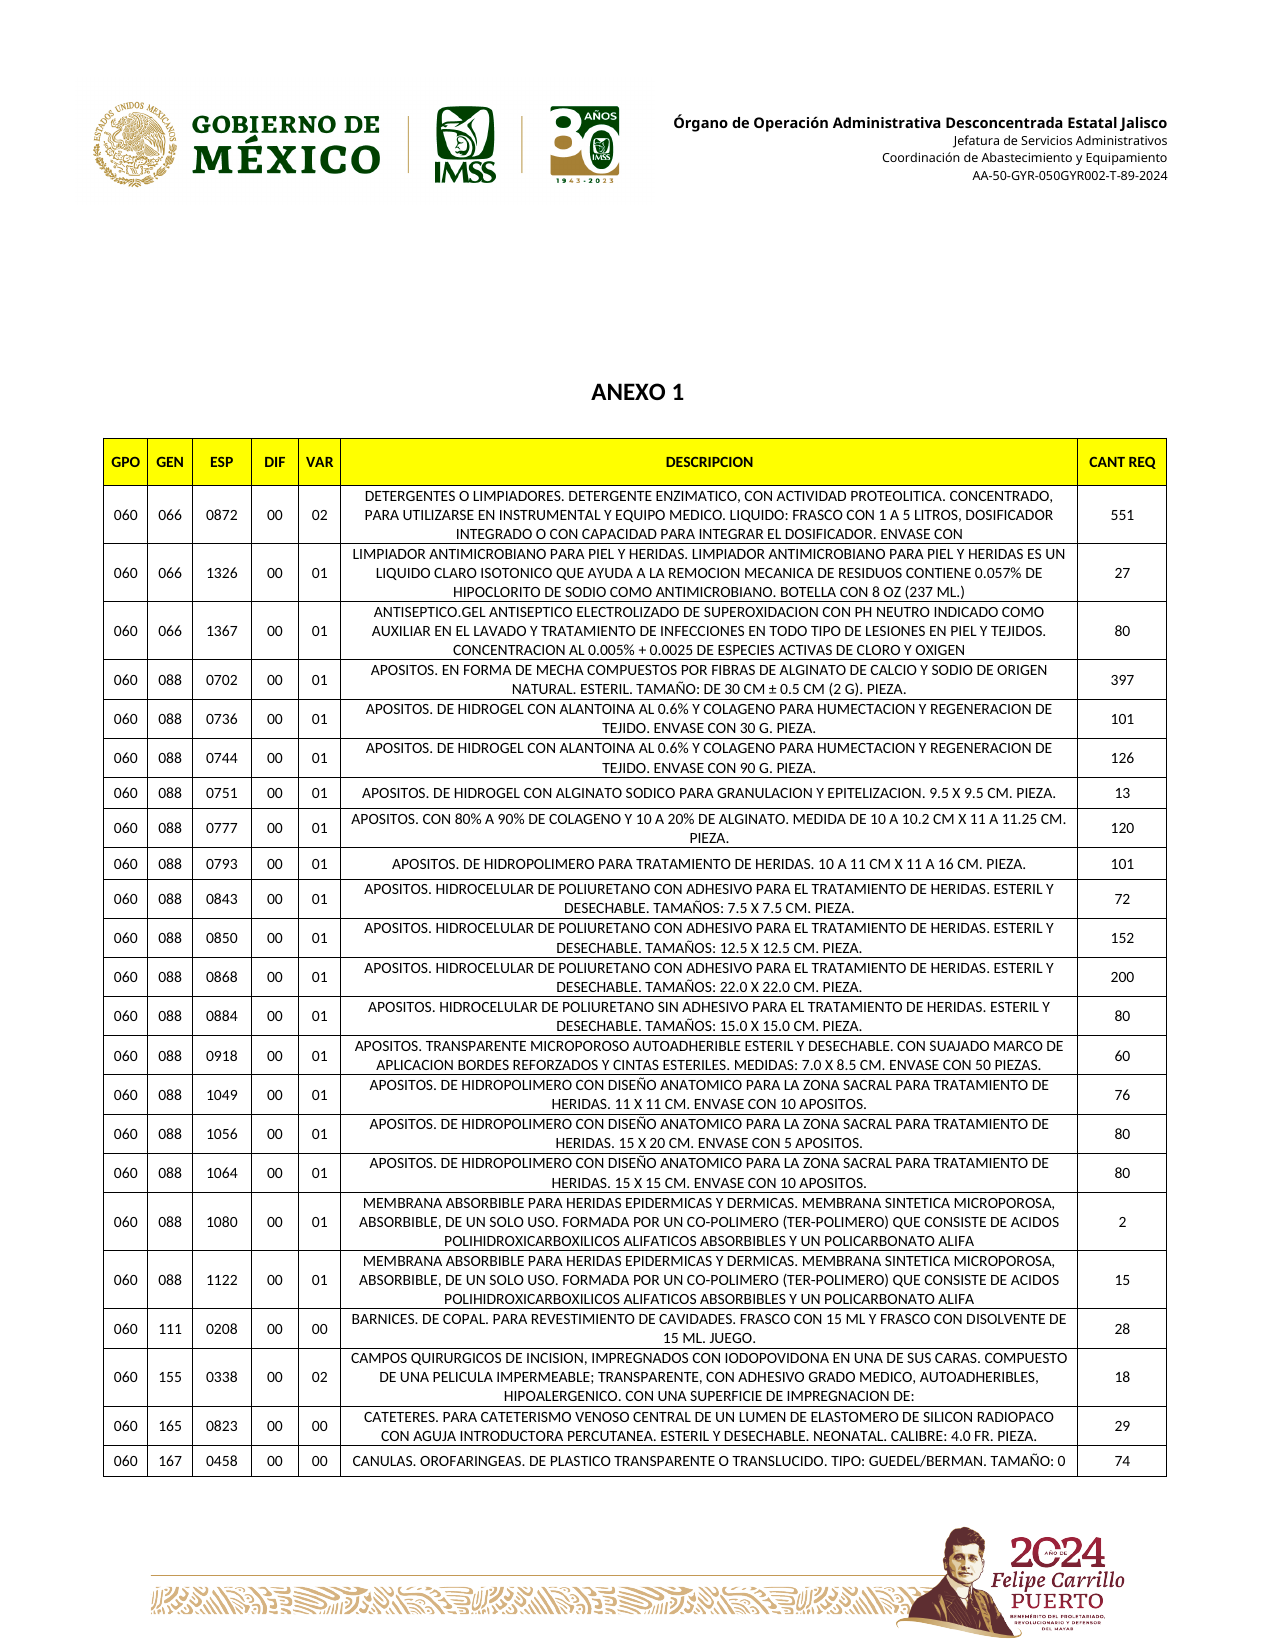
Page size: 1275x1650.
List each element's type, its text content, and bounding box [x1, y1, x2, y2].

table_cell 00 [252, 997, 298, 1035]
table_cell 0702 [193, 660, 251, 698]
table_cell 60 [1078, 1036, 1166, 1074]
table_cell 126 [1078, 739, 1166, 777]
table_cell 01 [299, 848, 340, 878]
table_cell 0918 [193, 1036, 251, 1074]
table_cell 101 [1078, 700, 1166, 738]
table_cell 060 [104, 778, 147, 808]
table_cell 01 [299, 1251, 340, 1308]
table_cell 00 [252, 486, 298, 543]
table_cell 00 [252, 880, 298, 918]
table_cell 00 [252, 1446, 298, 1476]
table_cell 01 [299, 1154, 340, 1192]
table_cell APOSITOS. DE HIDROGEL CON ALANTOINA AL 0.6% Y COLAGENO PARA HUMECTACION Y REGENERACION DE TEJIDO. ENVASE CON 90 G. PIEZA. [341, 739, 1077, 777]
table_cell 00 [252, 809, 298, 847]
table_cell 01 [299, 544, 340, 601]
table_cell 0793 [193, 848, 251, 878]
table_cell 060 [104, 1407, 147, 1445]
table_cell CATETERES. PARA CATETERISMO VENOSO CENTRAL DE UN LUMEN DE ELASTOMERO DE SILICON RADIOPACO CON AGUJA INTRODUCTORA PERCUTANEA. ESTERIL Y DESECHABLE. NEONATAL. CALIBRE: 4.0 FR. PIEZA. [341, 1407, 1077, 1445]
table_cell APOSITOS. DE HIDROPOLIMERO CON DISEÑO ANATOMICO PARA LA ZONA SACRAL PARA TRATAMIENTO DE HERIDAS. 11 X 11 CM. ENVASE CON 10 APOSITOS. [341, 1075, 1077, 1113]
table_cell 060 [104, 486, 147, 543]
table_cell LIMPIADOR ANTIMICROBIANO PARA PIEL Y HERIDAS. LIMPIADOR ANTIMICROBIANO PARA PIEL Y HERIDAS ES UN LIQUIDO CLARO ISOTONICO QUE AYUDA A LA REMOCION MECANICA DE RESIDUOS CONTIENE 0.057% DE HIPOCLORITO DE SODIO COMO ANTIMICROBIANO. BOTELLA CON 8 OZ (237 ML.) [341, 544, 1077, 601]
table_cell 29 [1078, 1407, 1166, 1445]
table_cell 066 [148, 602, 192, 659]
table_cell 00 [252, 660, 298, 698]
table_cell 060 [104, 739, 147, 777]
table_cell 00 [252, 1075, 298, 1113]
table_cell 0338 [193, 1349, 251, 1406]
table_cell 060 [104, 1446, 147, 1476]
table_cell 060 [104, 880, 147, 918]
table_cell 80 [1078, 1154, 1166, 1192]
table_cell 28 [1078, 1309, 1166, 1347]
table_cell BARNICES. DE COPAL. PARA REVESTIMIENTO DE CAVIDADES. FRASCO CON 15 ML Y FRASCO CON DISOLVENTE DE 15 ML. JUEGO. [341, 1309, 1077, 1347]
table_cell 200 [1078, 958, 1166, 996]
table_cell 088 [148, 809, 192, 847]
table_cell 80 [1078, 602, 1166, 659]
table_cell 0777 [193, 809, 251, 847]
table_cell 00 [299, 1309, 340, 1347]
table_cell APOSITOS. DE HIDROPOLIMERO CON DISEÑO ANATOMICO PARA LA ZONA SACRAL PARA TRATAMIENTO DE HERIDAS. 15 X 15 CM. ENVASE CON 10 APOSITOS. [341, 1154, 1077, 1192]
table_cell APOSITOS. HIDROCELULAR DE POLIURETANO CON ADHESIVO PARA EL TRATAMIENTO DE HERIDAS. ESTERIL Y DESECHABLE. TAMAÑOS: 7.5 X 7.5 CM. PIEZA. [341, 880, 1077, 918]
table_cell 01 [299, 739, 340, 777]
table_cell 2 [1078, 1193, 1166, 1250]
table_cell APOSITOS. HIDROCELULAR DE POLIURETANO SIN ADHESIVO PARA EL TRATAMIENTO DE HERIDAS. ESTERIL Y DESECHABLE. TAMAÑOS: 15.0 X 15.0 CM. PIEZA. [341, 997, 1077, 1035]
table_cell 01 [299, 1115, 340, 1153]
table_cell APOSITOS. DE HIDROGEL CON ALGINATO SODICO PARA GRANULACION Y EPITELIZACION. 9.5 X 9.5 CM. PIEZA. [341, 778, 1077, 808]
table_cell 111 [148, 1309, 192, 1347]
table_cell 0823 [193, 1407, 251, 1445]
table_cell 18 [1078, 1349, 1166, 1406]
table_cell APOSITOS. EN FORMA DE MECHA COMPUESTOS POR FIBRAS DE ALGINATO DE CALCIO Y SODIO DE ORIGEN NATURAL. ESTERIL. TAMAÑO: DE 30 CM ± 0.5 CM (2 G). PIEZA. [341, 660, 1077, 698]
table_cell APOSITOS. DE HIDROPOLIMERO PARA TRATAMIENTO DE HERIDAS. 10 A 11 CM X 11 A 16 CM. PIEZA. [341, 848, 1077, 878]
table_header DIF [252, 439, 298, 485]
table_cell 1056 [193, 1115, 251, 1153]
table_cell 101 [1078, 848, 1166, 878]
table_cell 00 [252, 1251, 298, 1308]
table_cell 27 [1078, 544, 1166, 601]
table_cell 00 [252, 958, 298, 996]
table_cell 152 [1078, 919, 1166, 957]
table_cell 00 [252, 1349, 298, 1406]
table_cell 01 [299, 660, 340, 698]
table_cell 00 [252, 919, 298, 957]
table_cell 551 [1078, 486, 1166, 543]
table_cell 0850 [193, 919, 251, 957]
table_cell 088 [148, 778, 192, 808]
table_cell 0751 [193, 778, 251, 808]
table_cell APOSITOS. CON 80% A 90% DE COLAGENO Y 10 A 20% DE ALGINATO. MEDIDA DE 10 A 10.2 CM X 11 A 11.25 CM. PIEZA. [341, 809, 1077, 847]
table_cell 1326 [193, 544, 251, 601]
table_cell 02 [299, 486, 340, 543]
table_cell 060 [104, 1075, 147, 1113]
table_cell 060 [104, 1193, 147, 1250]
table_cell 13 [1078, 778, 1166, 808]
table_cell 01 [299, 602, 340, 659]
text ANEXO 1 [133, 376, 1142, 407]
table_cell 00 [252, 1407, 298, 1445]
table_cell APOSITOS. HIDROCELULAR DE POLIURETANO CON ADHESIVO PARA EL TRATAMIENTO DE HERIDAS. ESTERIL Y DESECHABLE. TAMAÑOS: 12.5 X 12.5 CM. PIEZA. [341, 919, 1077, 957]
table_cell 060 [104, 1309, 147, 1347]
table_cell 00 [252, 602, 298, 659]
table_cell 00 [252, 848, 298, 878]
table_cell 00 [252, 1193, 298, 1250]
table_cell 00 [252, 544, 298, 601]
table_cell 0744 [193, 739, 251, 777]
table_cell 088 [148, 1154, 192, 1192]
table_cell 060 [104, 997, 147, 1035]
table_cell 00 [252, 1154, 298, 1192]
table_cell 00 [299, 1446, 340, 1476]
table_cell 088 [148, 880, 192, 918]
table_cell CANULAS. OROFARINGEAS. DE PLASTICO TRANSPARENTE O TRANSLUCIDO. TIPO: GUEDEL/BERMAN. TAMAÑO: 0 LONGITUD: 50 MM. PIEZA. [341, 1446, 1077, 1476]
table_cell 80 [1078, 997, 1166, 1035]
table_cell MEMBRANA ABSORBIBLE PARA HERIDAS EPIDERMICAS Y DERMICAS. MEMBRANA SINTETICA MICROPOROSA, ABSORBIBLE, DE UN SOLO USO. FORMADA POR UN CO-POLIMERO (TER-POLIMERO) QUE CONSISTE DE ACIDOS POLIHIDROXICARBOXILICOS ALIFATICOS ABSORBIBLES Y UN POLICARBONATO ALIFA [341, 1193, 1077, 1250]
table_cell 15 [1078, 1251, 1166, 1308]
table_cell 02 [299, 1349, 340, 1406]
table_cell 060 [104, 1036, 147, 1074]
table_cell 01 [299, 1193, 340, 1250]
table_cell 066 [148, 486, 192, 543]
table_cell MEMBRANA ABSORBIBLE PARA HERIDAS EPIDERMICAS Y DERMICAS. MEMBRANA SINTETICA MICROPOROSA, ABSORBIBLE, DE UN SOLO USO. FORMADA POR UN CO-POLIMERO (TER-POLIMERO) QUE CONSISTE DE ACIDOS POLIHIDROXICARBOXILICOS ALIFATICOS ABSORBIBLES Y UN POLICARBONATO ALIFA [341, 1251, 1077, 1308]
table_cell 060 [104, 1115, 147, 1153]
table_cell 0872 [193, 486, 251, 543]
table_cell 0843 [193, 880, 251, 918]
table_cell 72 [1078, 880, 1166, 918]
table_cell 167 [148, 1446, 192, 1476]
table_cell 060 [104, 660, 147, 698]
table_header VAR [299, 439, 340, 485]
table_cell 088 [148, 1193, 192, 1250]
table_cell DETERGENTES O LIMPIADORES. DETERGENTE ENZIMATICO, CON ACTIVIDAD PROTEOLITICA. CONCENTRADO, PARA UTILIZARSE EN INSTRUMENTAL Y EQUIPO MEDICO. LIQUIDO: FRASCO CON 1 A 5 LITROS, DOSIFICADOR INTEGRADO O CON CAPACIDAD PARA INTEGRAR EL DOSIFICADOR. ENVASE CON [341, 486, 1077, 543]
table_cell 060 [104, 848, 147, 878]
table_cell 01 [299, 1036, 340, 1074]
table_header DESCRIPCION [341, 439, 1077, 485]
table_cell 76 [1078, 1075, 1166, 1113]
table_header ESP [193, 439, 251, 485]
table_cell 060 [104, 1251, 147, 1308]
table_cell 397 [1078, 660, 1166, 698]
table_header GPO [104, 439, 147, 485]
table_cell 060 [104, 602, 147, 659]
table_cell 01 [299, 700, 340, 738]
table_cell APOSITOS. DE HIDROGEL CON ALANTOINA AL 0.6% Y COLAGENO PARA HUMECTACION Y REGENERACION DE TEJIDO. ENVASE CON 30 G. PIEZA. [341, 700, 1077, 738]
table_cell 088 [148, 848, 192, 878]
table_cell 00 [299, 1407, 340, 1445]
table_cell 1080 [193, 1193, 251, 1250]
table_cell 088 [148, 700, 192, 738]
table_cell 0208 [193, 1309, 251, 1347]
table_cell 1049 [193, 1075, 251, 1113]
table_cell 155 [148, 1349, 192, 1406]
table_cell 120 [1078, 809, 1166, 847]
table_cell 01 [299, 778, 340, 808]
table_cell 088 [148, 919, 192, 957]
table_cell 1367 [193, 602, 251, 659]
picture [75, 77, 655, 205]
table_cell 80 [1078, 1115, 1166, 1153]
table_cell CAMPOS QUIRURGICOS DE INCISION, IMPREGNADOS CON IODOPOVIDONA EN UNA DE SUS CARAS. COMPUESTO DE UNA PELICULA IMPERMEABLE; TRANSPARENTE, CON ADHESIVO GRADO MEDICO, AUTOADHERIBLES, HIPOALERGENICO. CON UNA SUPERFICIE DE IMPREGNACION DE: [341, 1349, 1077, 1406]
table_cell 088 [148, 739, 192, 777]
table_cell 165 [148, 1407, 192, 1445]
table_cell 088 [148, 997, 192, 1035]
table_cell 00 [252, 1309, 298, 1347]
table_cell APOSITOS. DE HIDROPOLIMERO CON DISEÑO ANATOMICO PARA LA ZONA SACRAL PARA TRATAMIENTO DE HERIDAS. 15 X 20 CM. ENVASE CON 5 APOSITOS. [341, 1115, 1077, 1153]
table_cell 1064 [193, 1154, 251, 1192]
table_cell 088 [148, 1115, 192, 1153]
table_cell 00 [252, 700, 298, 738]
table_cell 01 [299, 1075, 340, 1113]
picture [39, 1451, 1236, 1650]
table_cell 00 [252, 1115, 298, 1153]
table_cell 0868 [193, 958, 251, 996]
table_cell 088 [148, 1251, 192, 1308]
table_cell 060 [104, 919, 147, 957]
table_cell 01 [299, 880, 340, 918]
table_cell ANTISEPTICO.GEL ANTISEPTICO ELECTROLIZADO DE SUPEROXIDACION CON PH NEUTRO INDICADO COMO AUXILIAR EN EL LAVADO Y TRATAMIENTO DE INFECCIONES EN TODO TIPO DE LESIONES EN PIEL Y TEJIDOS. CONCENTRACION AL 0.005% + 0.0025 DE ESPECIES ACTIVAS DE CLORO Y OXIGEN [341, 602, 1077, 659]
table_cell 0884 [193, 997, 251, 1035]
table_cell 00 [252, 1036, 298, 1074]
table_cell APOSITOS. HIDROCELULAR DE POLIURETANO CON ADHESIVO PARA EL TRATAMIENTO DE HERIDAS. ESTERIL Y DESECHABLE. TAMAÑOS: 22.0 X 22.0 CM. PIEZA. [341, 958, 1077, 996]
table_cell 088 [148, 660, 192, 698]
table_cell 088 [148, 958, 192, 996]
table_cell 060 [104, 958, 147, 996]
table_cell 01 [299, 958, 340, 996]
table_cell 066 [148, 544, 192, 601]
table_cell 01 [299, 919, 340, 957]
table_header CANT REQ [1078, 439, 1166, 485]
table_header GEN [148, 439, 192, 485]
table_cell 01 [299, 997, 340, 1035]
table_cell 0736 [193, 700, 251, 738]
table_cell 74 [1078, 1446, 1166, 1476]
table_cell 060 [104, 809, 147, 847]
table_cell 0458 [193, 1446, 251, 1476]
table_cell 1122 [193, 1251, 251, 1308]
table_cell 088 [148, 1075, 192, 1113]
table_cell 00 [252, 778, 298, 808]
table_cell 088 [148, 1036, 192, 1074]
table_cell 060 [104, 544, 147, 601]
table_cell 060 [104, 1349, 147, 1406]
table_cell 060 [104, 1154, 147, 1192]
table_cell APOSITOS. TRANSPARENTE MICROPOROSO AUTOADHERIBLE ESTERIL Y DESECHABLE. CON SUAJADO MARCO DE APLICACION BORDES REFORZADOS Y CINTAS ESTERILES. MEDIDAS: 7.0 X 8.5 CM. ENVASE CON 50 PIEZAS. [341, 1036, 1077, 1074]
table_cell 060 [104, 700, 147, 738]
table_cell 00 [252, 739, 298, 777]
table_cell 01 [299, 809, 340, 847]
